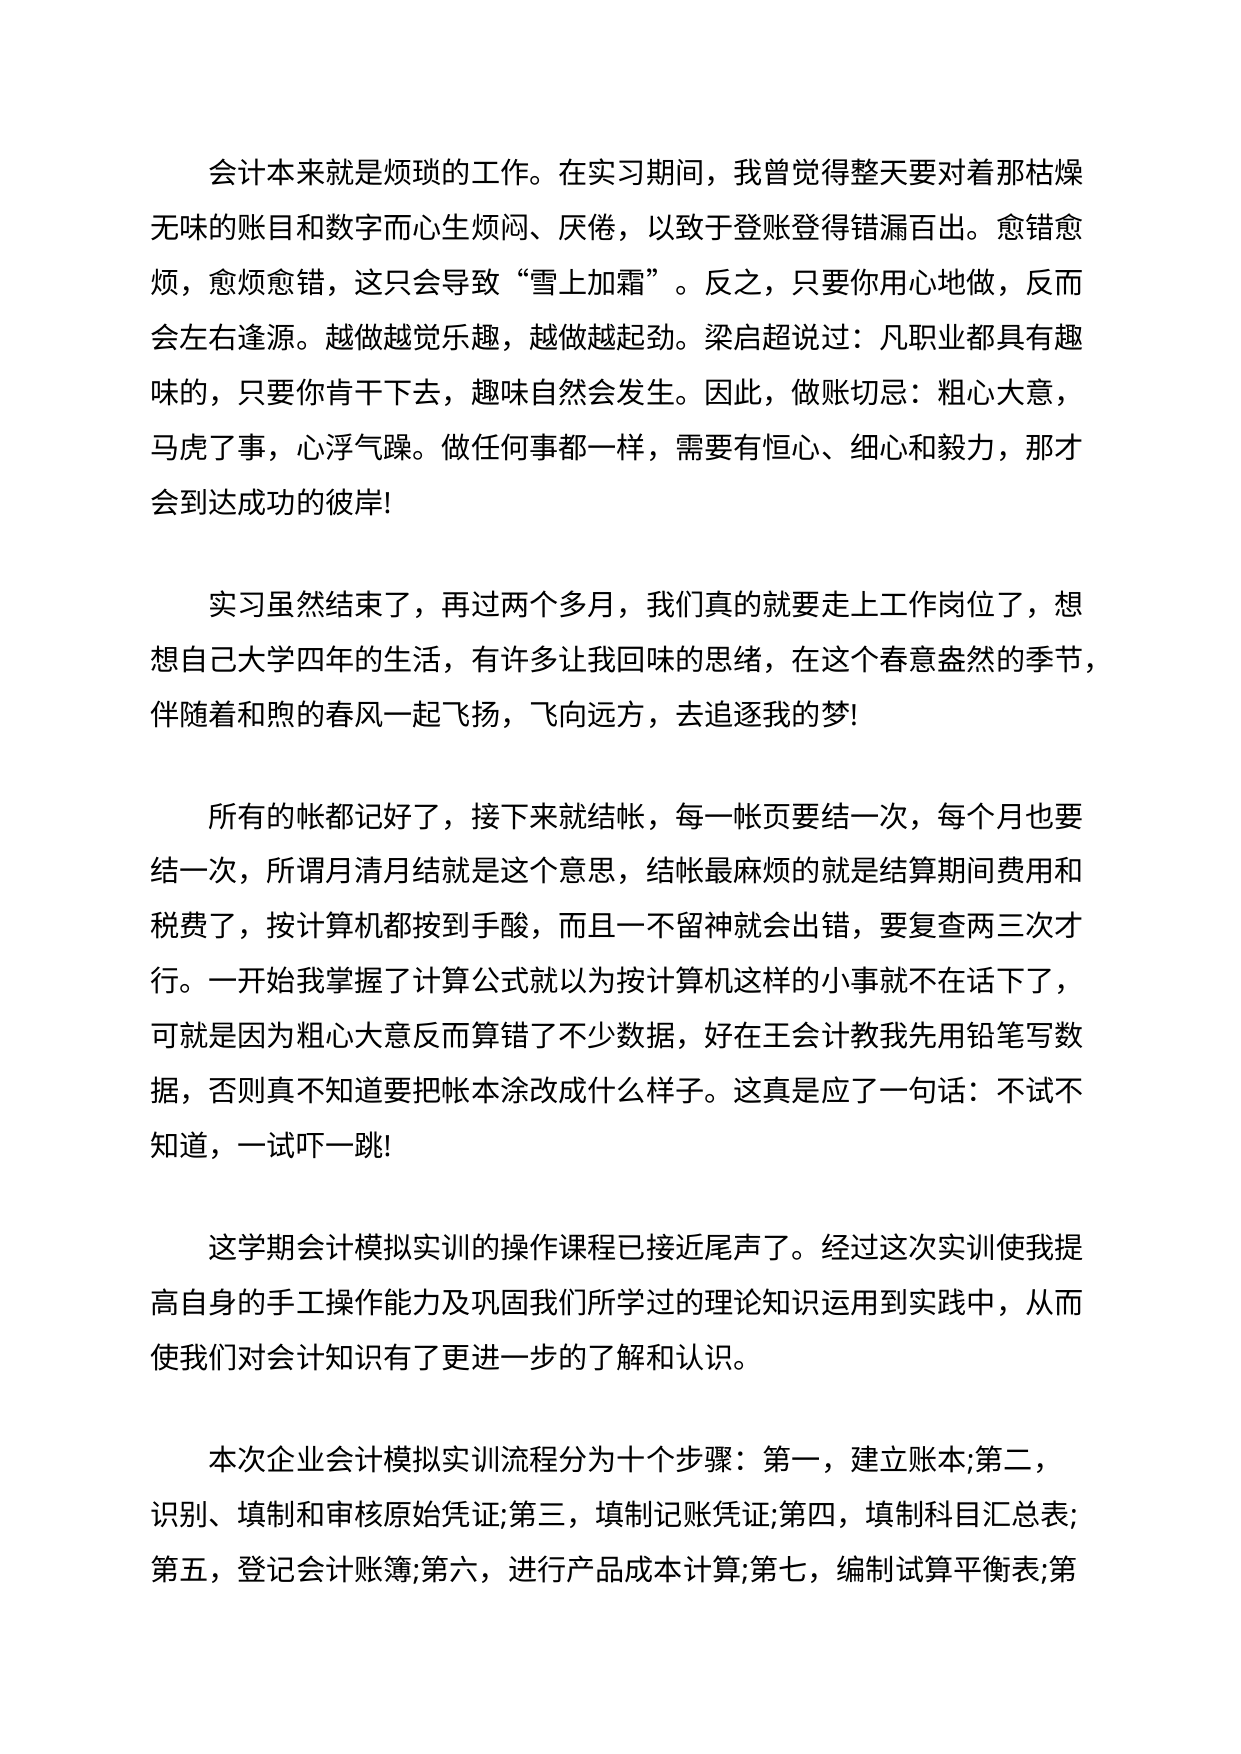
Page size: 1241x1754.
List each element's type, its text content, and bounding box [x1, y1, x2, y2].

text 实习虽然结束了，再过两个多月，我们真的就要走上工作岗位了，想想自己大学四年的生活，有许多让我回味的思绪，在这个春意盎然的季节，伴随着和煦的春风一起飞扬，飞向远方，去追逐我的梦! [150, 581, 1090, 733]
text 这学期会计模拟实训的操作课程已接近尾声了。经过这次实训使我提高自身的手工操作能力及巩固我们所学过的理论知识运用到实践中，从而使我们对会计知识有了更进一步的了解和认识。 [150, 1224, 1090, 1377]
text 会计本来就是烦琐的工作。在实习期间，我曾觉得整天要对着那枯燥无味的账目和数字而心生烦闷、厌倦，以致于登账登得错漏百出。愈错愈烦，愈烦愈错，这只会导致“雪上加霜”。反之，只要你用心地做，反而会左右逢源。越做越觉乐趣，越做越起劲。梁启超说过：凡职业都具有趣味的，只要你肯干下去，趣味自然会发生。因此，做账切忌：粗心大意，马虎了事，心浮气躁。做任何事都一样，需要有恒心、细心和毅力，那才会到达成功的彼岸! [150, 150, 1090, 522]
text 所有的帐都记好了，接下来就结帐，每一帐页要结一次，每个月也要结一次，所谓月清月结就是这个意思，结帐最麻烦的就是结算期间费用和税费了，按计算机都按到手酸，而且一不留神就会出错，要复查两三次才行。一开始我掌握了计算公式就以为按计算机这样的小事就不在话下了，可就是因为粗心大意反而算错了不少数据，好在王会计教我先用铅笔写数据，否则真不知道要把帐本涂改成什么样子。这真是应了一句话：不试不知道，一试吓一跳! [150, 793, 1090, 1165]
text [150, 1436, 1090, 1588]
